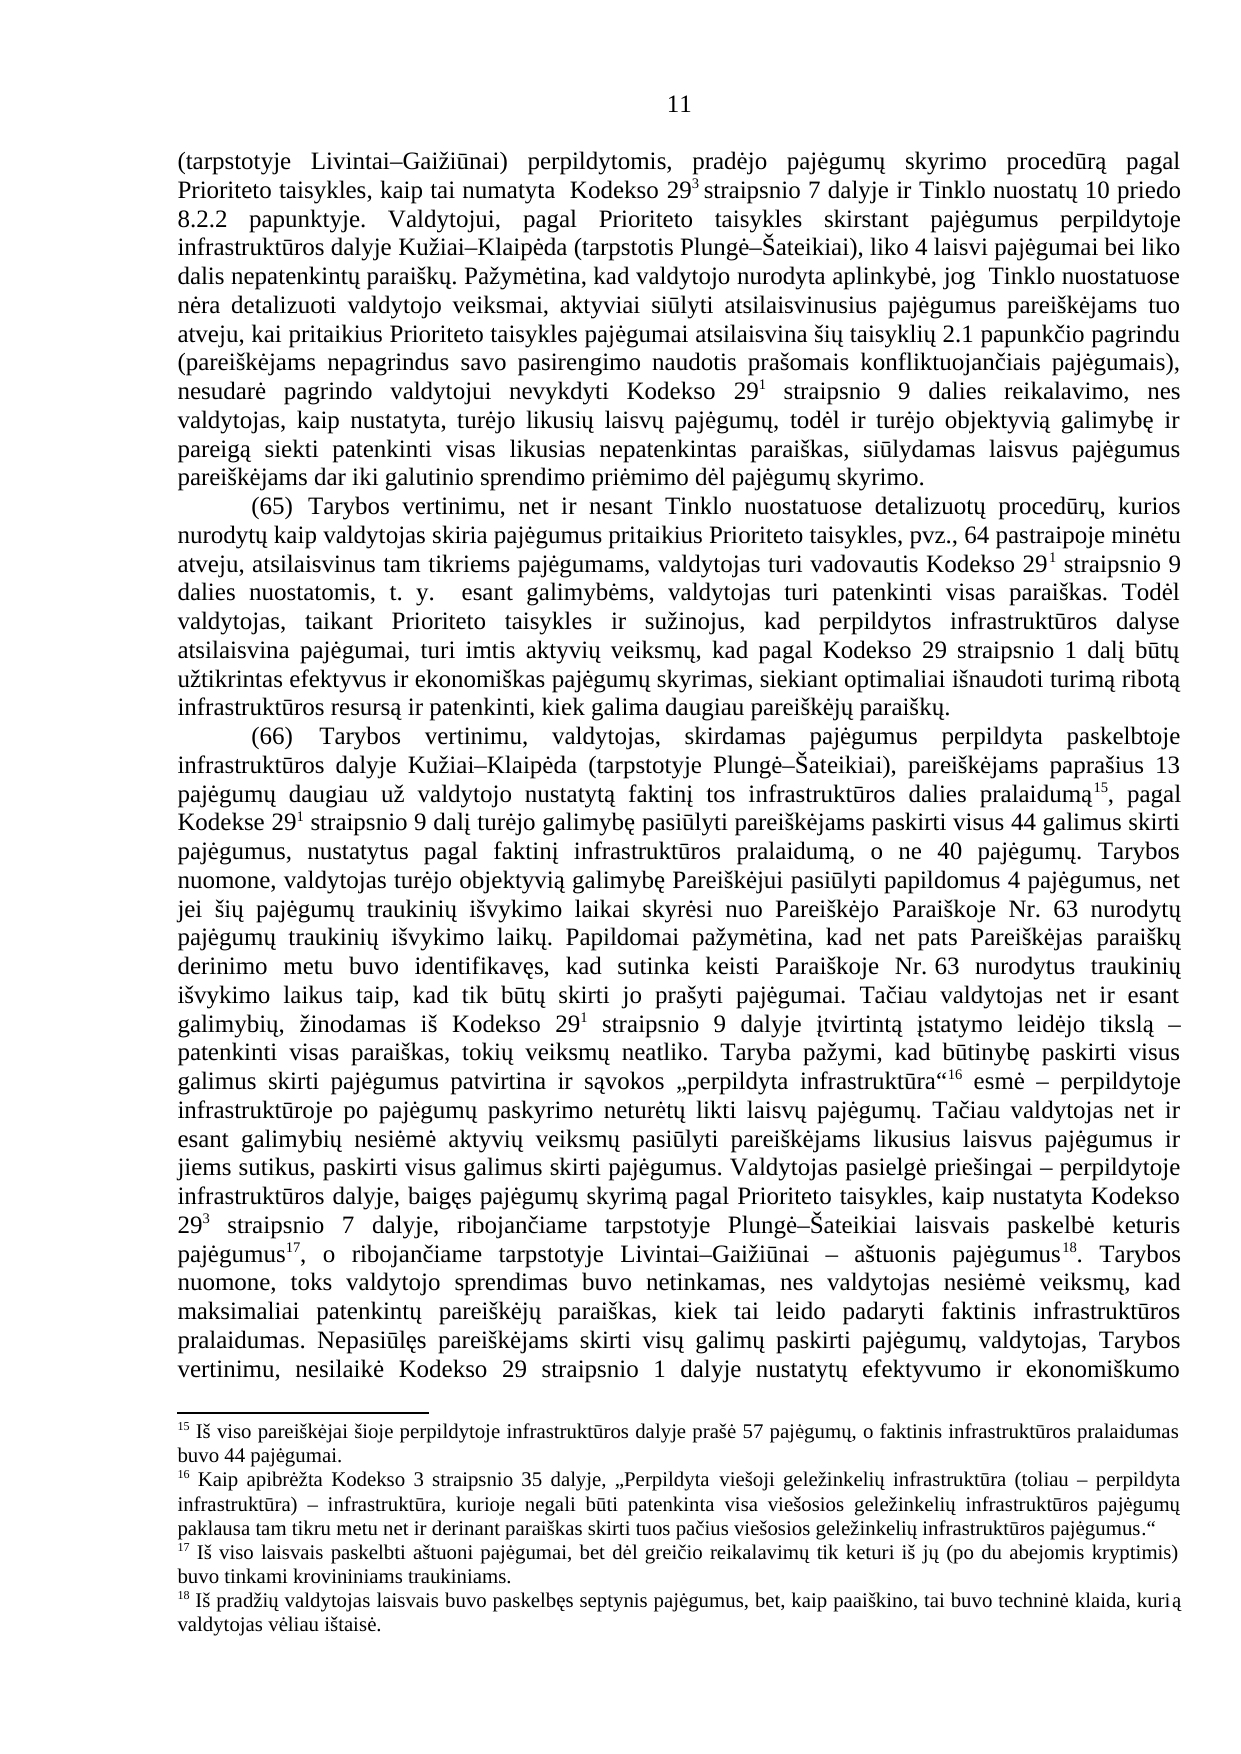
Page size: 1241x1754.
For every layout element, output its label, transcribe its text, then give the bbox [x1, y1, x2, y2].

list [177, 721, 1181, 1382]
list Tarybos vertinimu, net ir nesant Tinklo nuostatuose detalizuotų procedūrų, kurios nurodytų kaip valdytojas skiria pajėgumus pritaikius Prioriteto taisykles, pvz., 64 pastraipoje minėtu atveju, atsilaisvinus tam tikriems pajėgumams, valdytojas turi vadovautis Kodekso 291 straipsnio 9 dalies nuostatomis, t. y. esant galimybėms, valdytojas turi patenkinti visas paraiškas. Todėl valdytojas, taikant Prioriteto taisykles ir sužinojus, kad perpildytos infrastruktūros dalyse atsilaisvina pajėgumai, turi imtis aktyvių veiksmų, kad pagal Kodekso 29 straipsnio 1 dalį būtų užtikrintas efektyvus ir ekonomiškas pajėgumų skyrimas, siekiant optimaliai išnaudoti turimą ribotą infrastruktūros resursą ir patenkinti, kiek galima daugiau pareiškėjų paraiškų. [177, 491, 1181, 721]
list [177, 146, 1181, 491]
